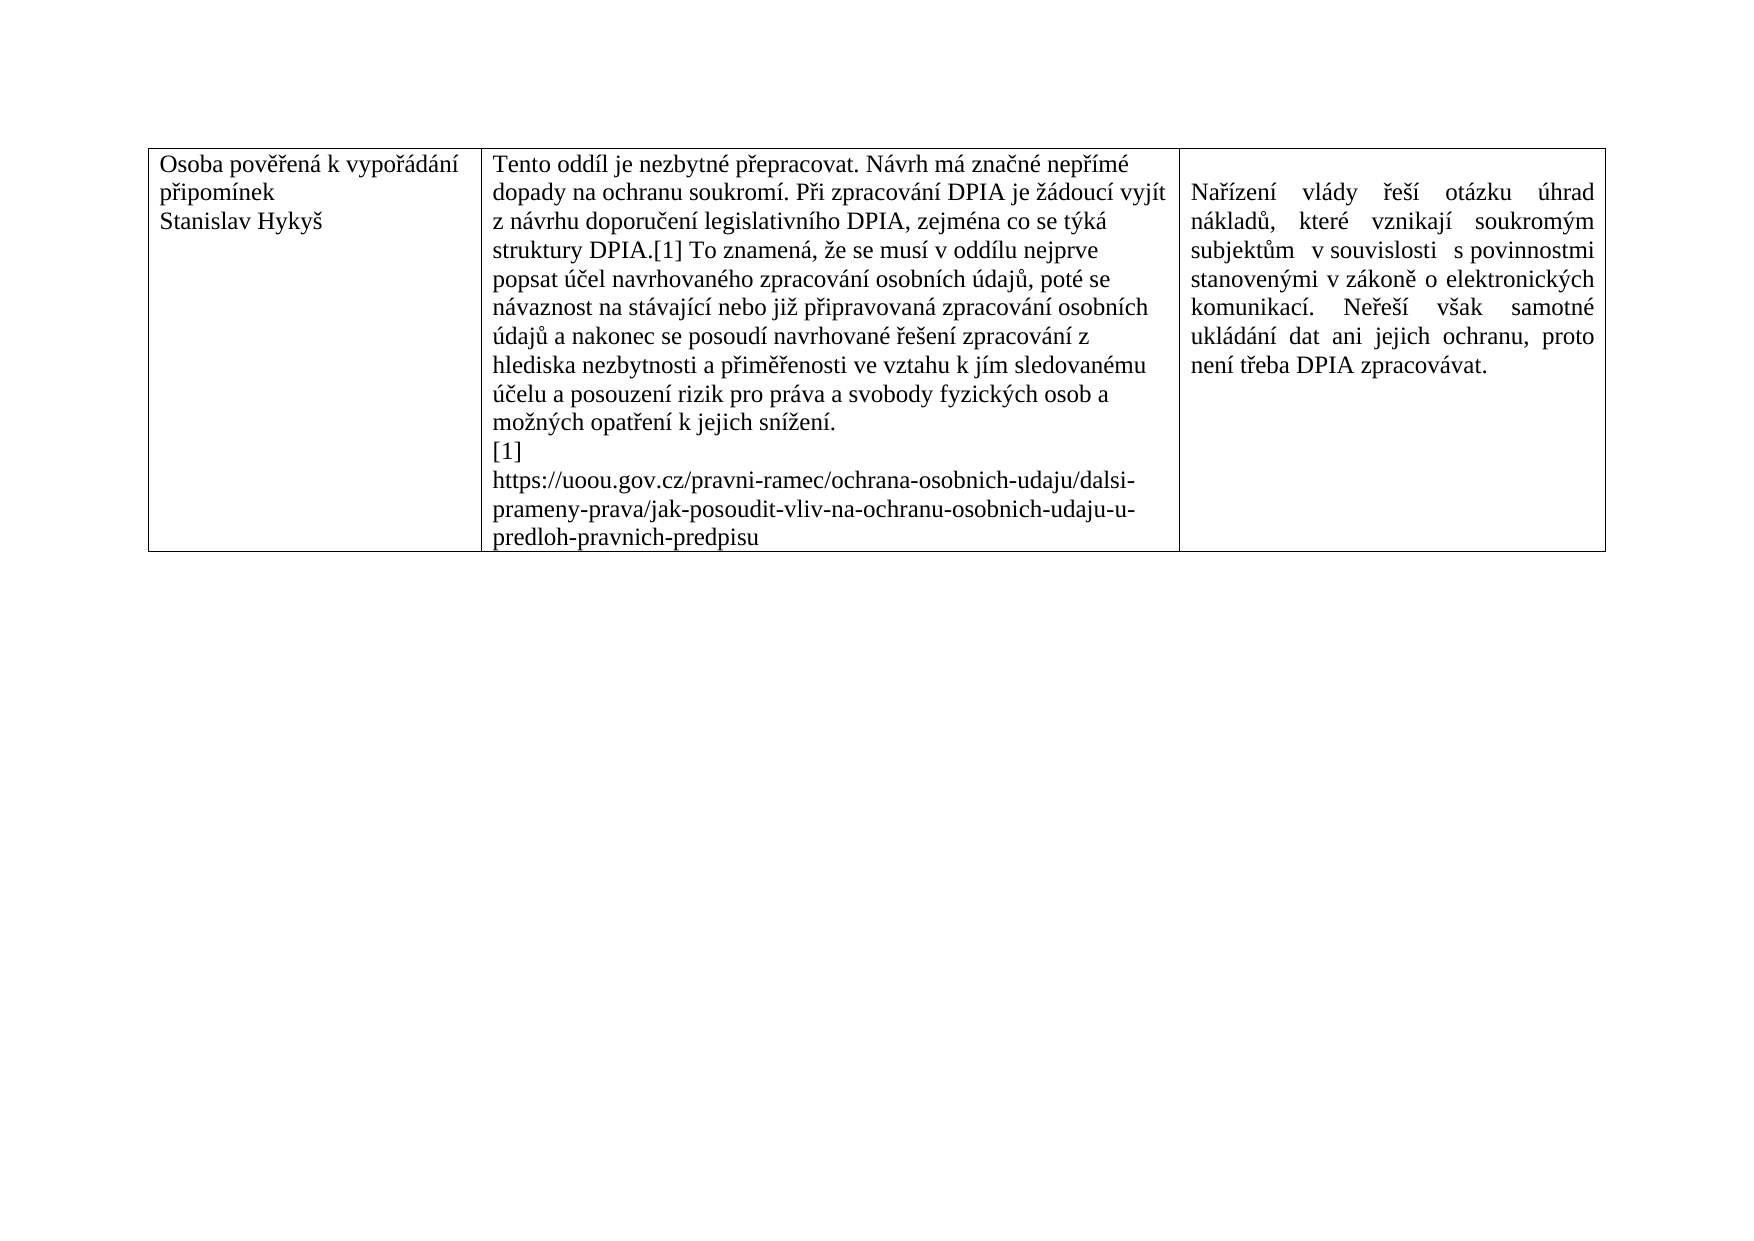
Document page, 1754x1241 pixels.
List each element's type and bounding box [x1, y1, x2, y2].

table_cell [1180, 149, 1605, 551]
table_cell [149, 149, 481, 551]
table_cell [482, 149, 1179, 551]
